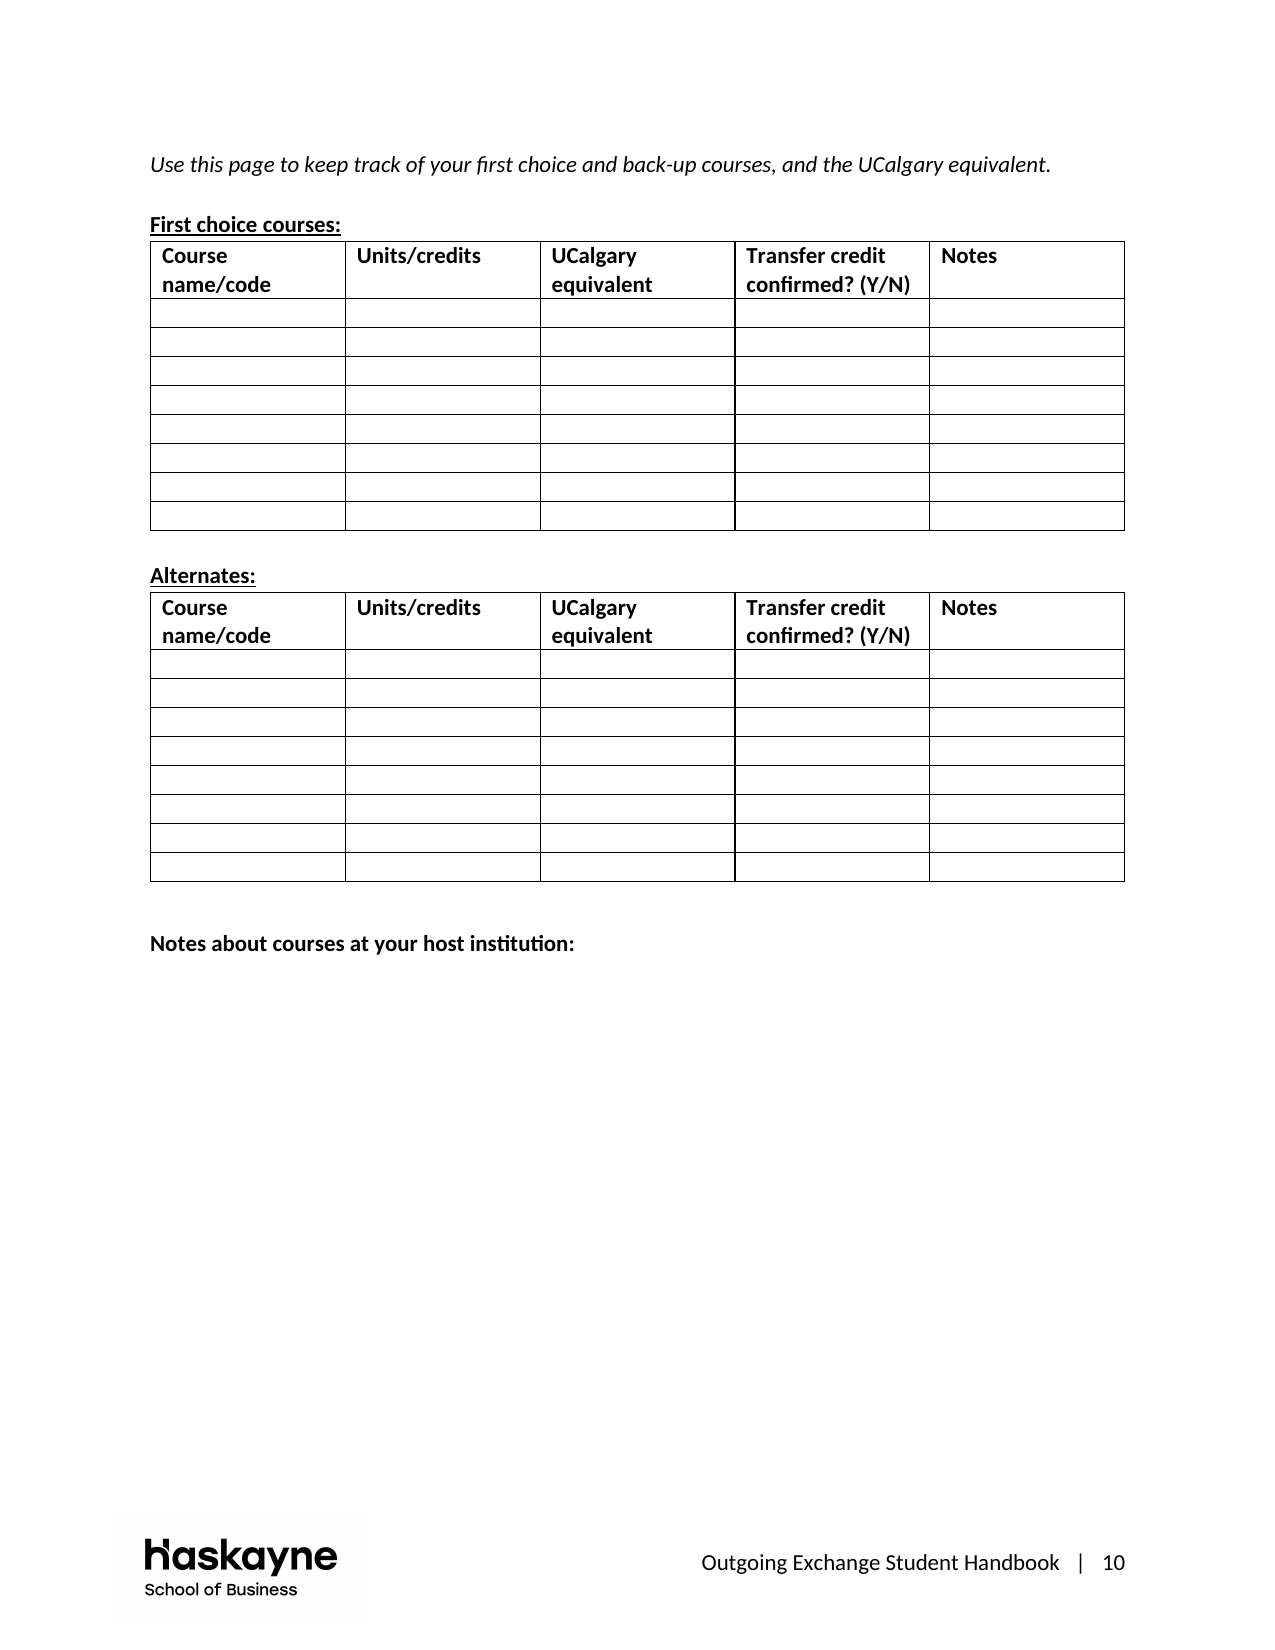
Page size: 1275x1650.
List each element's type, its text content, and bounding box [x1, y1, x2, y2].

table_cell [930, 824, 1124, 852]
table_cell [346, 444, 540, 472]
table_cell [541, 737, 734, 765]
table_cell [736, 386, 929, 414]
table_cell [736, 824, 929, 852]
text Notes about courses at your host institution: [150, 929, 1125, 957]
table_cell [930, 357, 1124, 385]
text Use this page to keep track of your first choice and back-up courses, and the UCalgary equivalent. [150, 150, 1125, 178]
table_cell [346, 299, 540, 327]
table_cell [346, 502, 540, 530]
table_cell [346, 328, 540, 356]
table_cell [541, 357, 734, 385]
table_cell [151, 795, 345, 823]
table_cell [541, 650, 734, 678]
table_cell [346, 357, 540, 385]
table_cell [346, 766, 540, 794]
table_cell [346, 737, 540, 765]
table_header Units/credits [346, 242, 540, 298]
table_cell [346, 386, 540, 414]
table_cell [930, 737, 1124, 765]
table_cell [151, 328, 345, 356]
table_cell [151, 473, 345, 501]
table_cell [541, 299, 734, 327]
table_header UCalgary equivalent [541, 593, 734, 649]
table_cell [541, 766, 734, 794]
table_cell [541, 502, 734, 530]
table_cell [346, 708, 540, 736]
table_cell [151, 444, 345, 472]
table_cell [930, 650, 1124, 678]
table_header Notes [930, 242, 1124, 298]
table_cell [541, 824, 734, 852]
table_cell [151, 299, 345, 327]
table_cell [541, 386, 734, 414]
table_cell [930, 795, 1124, 823]
table_cell [151, 386, 345, 414]
table_cell [151, 853, 345, 881]
table_cell [541, 415, 734, 443]
text Alternates: [150, 561, 1125, 589]
table_cell [736, 357, 929, 385]
table_cell [930, 299, 1124, 327]
table_header Transfer credit confirmed? (Y/N) [736, 242, 929, 298]
table_cell [930, 502, 1124, 530]
table_cell [736, 737, 929, 765]
table_header UCalgary equivalent [541, 242, 734, 298]
picture [117, 1511, 365, 1624]
table_cell [346, 415, 540, 443]
table_cell [151, 737, 345, 765]
table_cell [151, 415, 345, 443]
table_cell [930, 415, 1124, 443]
table_cell [151, 824, 345, 852]
table_cell [930, 853, 1124, 881]
table_cell [930, 328, 1124, 356]
table_cell [346, 795, 540, 823]
table_cell [736, 502, 929, 530]
table_cell [736, 766, 929, 794]
table_cell [151, 766, 345, 794]
table_cell [736, 708, 929, 736]
table_cell [736, 679, 929, 707]
table_cell [930, 444, 1124, 472]
table_header Course name/code [151, 242, 345, 298]
table_cell [151, 708, 345, 736]
table_cell [736, 444, 929, 472]
table_cell [541, 679, 734, 707]
table_header Notes [930, 593, 1124, 649]
table_cell [151, 502, 345, 530]
table_header Transfer credit confirmed? (Y/N) [736, 593, 929, 649]
table_cell [346, 650, 540, 678]
table_cell [541, 328, 734, 356]
table_cell [930, 386, 1124, 414]
table_cell [736, 853, 929, 881]
table_cell [930, 708, 1124, 736]
table_cell [346, 824, 540, 852]
table_cell [930, 473, 1124, 501]
table_cell [930, 766, 1124, 794]
table_cell [151, 357, 345, 385]
table_cell [346, 853, 540, 881]
table_header Units/credits [346, 593, 540, 649]
table_cell [736, 650, 929, 678]
table_cell [346, 473, 540, 501]
table_cell [541, 795, 734, 823]
table_cell [541, 853, 734, 881]
table_cell [736, 328, 929, 356]
table_cell [736, 299, 929, 327]
table_cell [346, 679, 540, 707]
table_cell [736, 795, 929, 823]
table_cell [151, 679, 345, 707]
table_cell [736, 415, 929, 443]
table_cell [151, 650, 345, 678]
table_header Course name/code [151, 593, 345, 649]
table_cell [541, 444, 734, 472]
table_cell [930, 679, 1124, 707]
text First choice courses: [150, 210, 1125, 238]
table_cell [541, 708, 734, 736]
table_cell [541, 473, 734, 501]
table_cell [736, 473, 929, 501]
